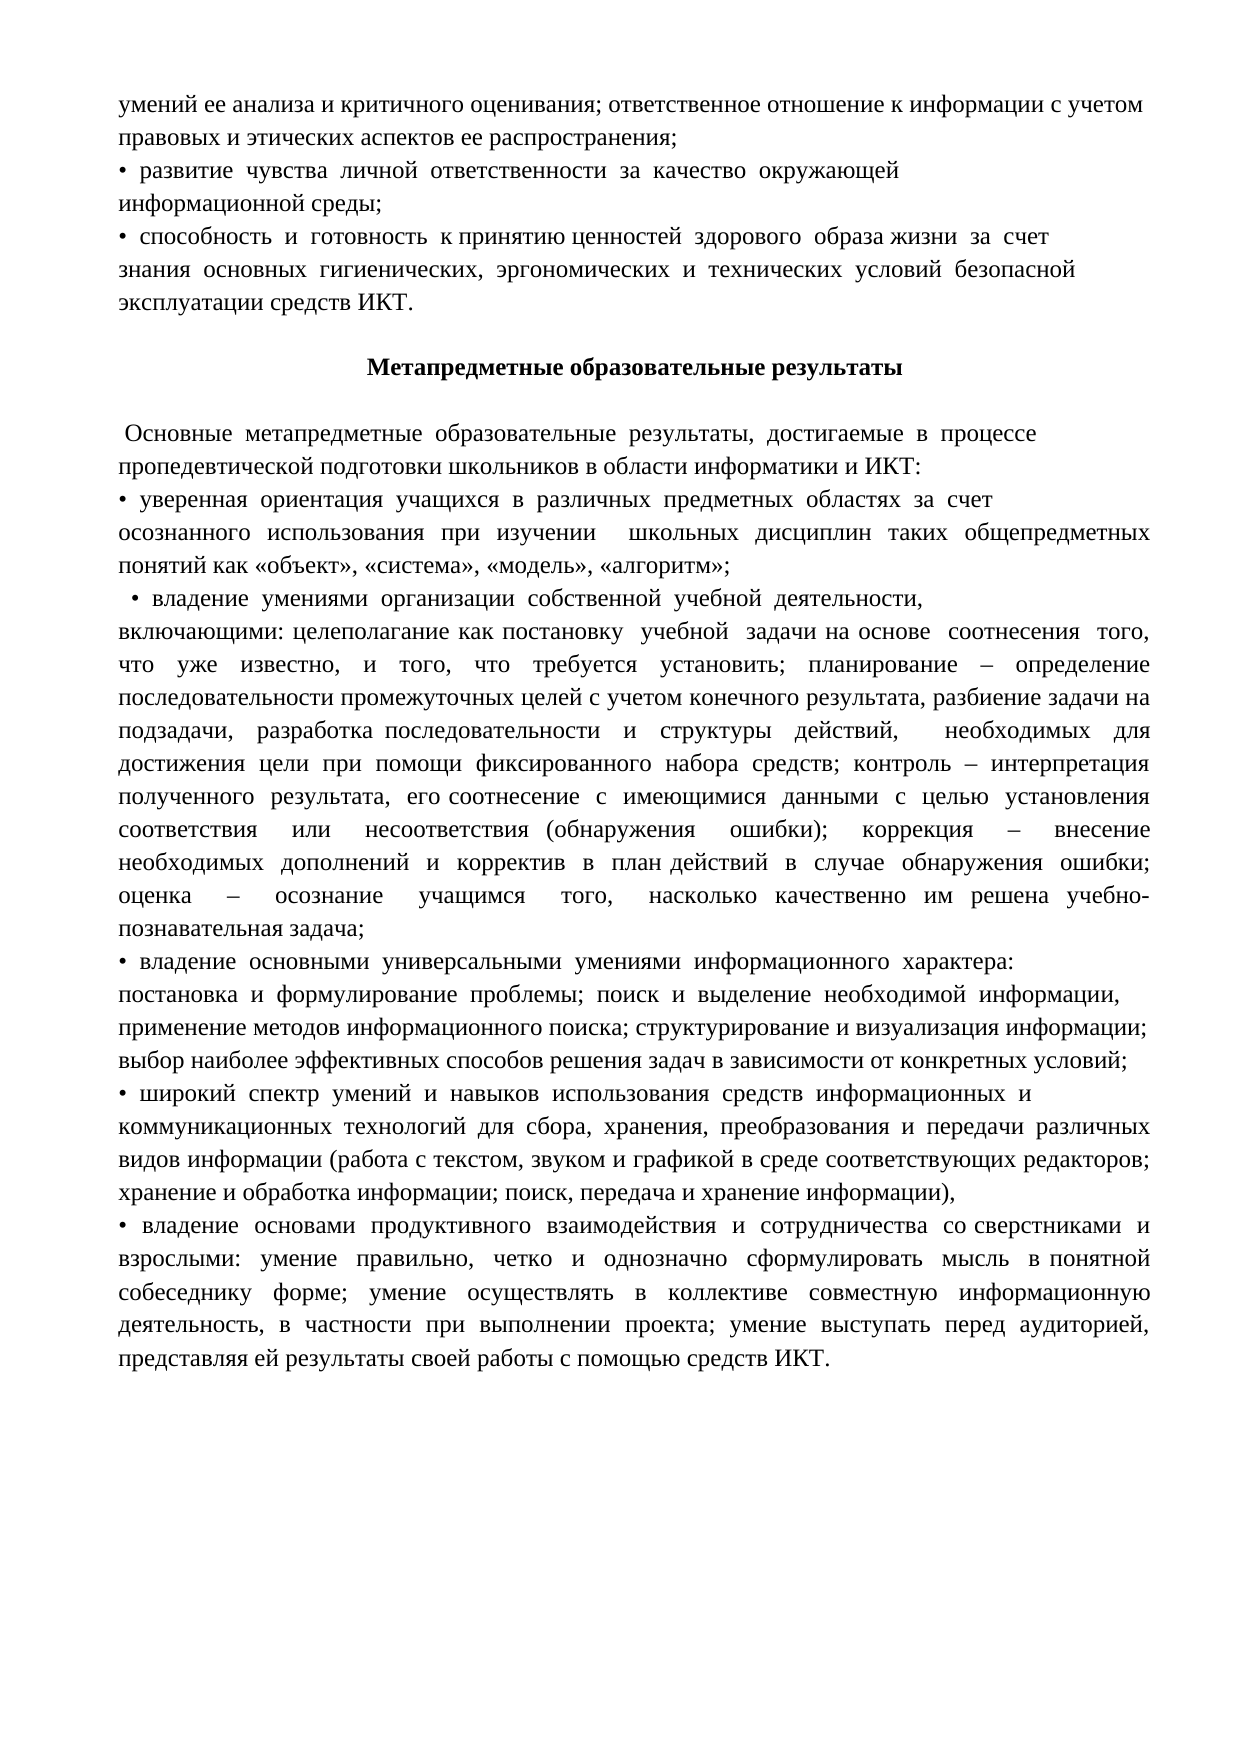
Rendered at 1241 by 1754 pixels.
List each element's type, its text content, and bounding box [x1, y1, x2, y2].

text коммуникационных технологий для сбора, хранения, преобразования и передачи различных видов информации (работа с текстом, звуком и графикой в среде соответствующих редакторов; хранение и обработка информации; поиск, передача и хранение информации), [118, 1111, 1152, 1206]
text знания основных гигиенических, эргономических и технических условий безопасной [118, 254, 1152, 282]
text постановка и формулирование проблемы; поиск и выделение необходимой информации, [118, 979, 1152, 1008]
text выбор наиболее эффективных способов решения задач в зависимости от конкретных условий; [118, 1045, 1152, 1074]
text пропедевтической подготовки школьников в области информатики и ИКТ: [118, 451, 1152, 480]
text информационной среды; [118, 188, 1152, 216]
text • владение умениями организации собственной учебной деятельности, [118, 583, 1152, 612]
text включающими: целеполагание как постановку учебной задачи на основе соотнесения того, что уже известно, и того, что требуется установить; планирование – определение последовательности промежуточных целей с учетом конечного результата, разбиение задачи на подзадачи, разработка последовательности и структуры действий, необходимых для достижения цели при помощи фиксированного набора средств; контроль – интерпретация полученного результата, его соотнесение с имеющимися данными с целью установления соответствия или несоответствия (обнаружения ошибки); коррекция – внесение необходимых дополнений и корректив в план действий в случае обнаружения ошибки; оценка – осознание учащимся того, насколько качественно им решена учебно-познавательная задача; [118, 616, 1152, 942]
text осознанного использования при изучении школьных дисциплин таких общепредметных понятий как «объект», «система», «модель», «алгоритм»; [118, 517, 1152, 579]
text применение методов информационного поиска; структурирование и визуализация информации; [118, 1012, 1152, 1041]
text умений ее анализа и критичного оценивания; ответственное отношение к информации с учетом [118, 89, 1152, 117]
text • широкий спектр умений и навыков использования средств информационных и [118, 1078, 1152, 1107]
text Метапредметные образовательные результаты [118, 352, 1152, 381]
text • развитие чувства личной ответственности за качество окружающей [118, 155, 1152, 183]
text Основные метапредметные образовательные результаты, достигаемые в процессе [118, 418, 1152, 447]
text • способность и готовность к принятию ценностей здорового образа жизни за счет [118, 221, 1152, 249]
text • уверенная ориентация учащихся в различных предметных областях за счет [118, 484, 1152, 513]
text • владение основными универсальными умениями информационного характера: [118, 946, 1152, 975]
text эксплуатации средств ИКТ. [118, 287, 1152, 316]
text • владение основами продуктивного взаимодействия и сотрудничества со сверстниками и взрослыми: умение правильно, четко и однозначно сформулировать мысль в понятной собеседнику форме; умение осуществлять в коллективе совместную информационную деятельность, в частности при выполнении проекта; умение выступать перед аудиторией, представляя ей результаты своей работы с помощью средств ИКТ. [118, 1211, 1152, 1371]
text правовых и этических аспектов ее распространения; [118, 122, 1152, 150]
